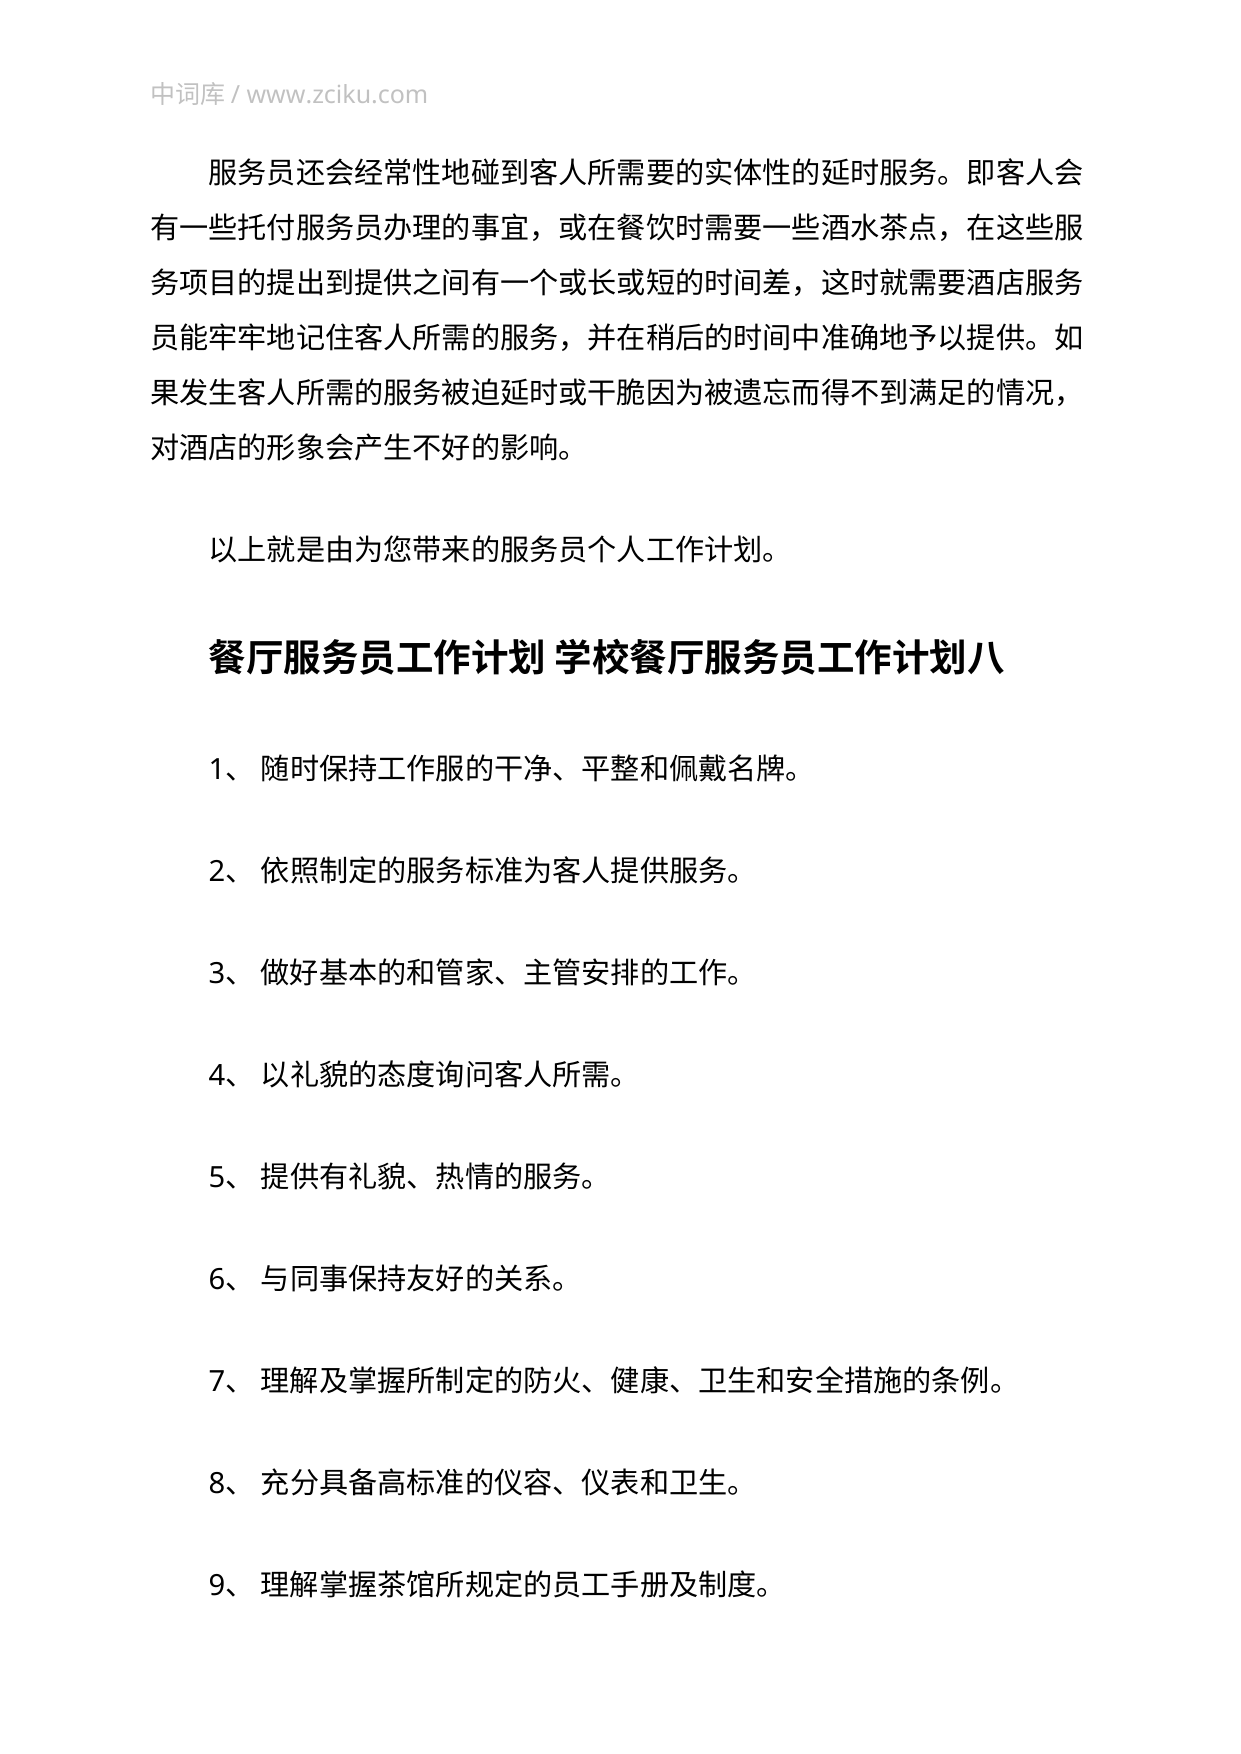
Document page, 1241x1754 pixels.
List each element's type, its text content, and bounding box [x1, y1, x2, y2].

text 餐厅服务员工作计划 学校餐厅服务员工作计划八 [150, 628, 1090, 682]
text 4、 以礼貌的态度询问客人所需。 [150, 1051, 1090, 1094]
text 7、 理解及掌握所制定的防火、健康、卫生和安全措施的条例。 [150, 1357, 1090, 1400]
text 3、 做好基本的和管家、主管安排的工作。 [150, 949, 1090, 992]
text 以上就是由为您带来的服务员个人工作计划。 [150, 526, 1090, 568]
text 8、 充分具备高标准的仪容、仪表和卫生。 [150, 1459, 1090, 1502]
text 5、 提供有礼貌、热情的服务。 [150, 1153, 1090, 1196]
text 6、 与同事保持友好的关系。 [150, 1255, 1090, 1298]
text 9、 理解掌握茶馆所规定的员工手册及制度。 [150, 1561, 1090, 1604]
text 服务员还会经常性地碰到客人所需要的实体性的延时服务。即客人会有一些托付服务员办理的事宜，或在餐饮时需要一些酒水茶点，在这些服务项目的提出到提供之间有一个或长或短的时间差，这时就需要酒店服务员能牢牢地记住客人所需的服务，并在稍后的时间中准确地予以提供。如果发生客人所需的服务被迫延时或干脆因为被遗忘而得不到满足的情况，对酒店的形象会产生不好的影响。 [150, 150, 1090, 467]
text 2、 依照制定的服务标准为客人提供服务。 [150, 847, 1090, 890]
text 1、 随时保持工作服的干净、平整和佩戴名牌。 [150, 745, 1090, 788]
